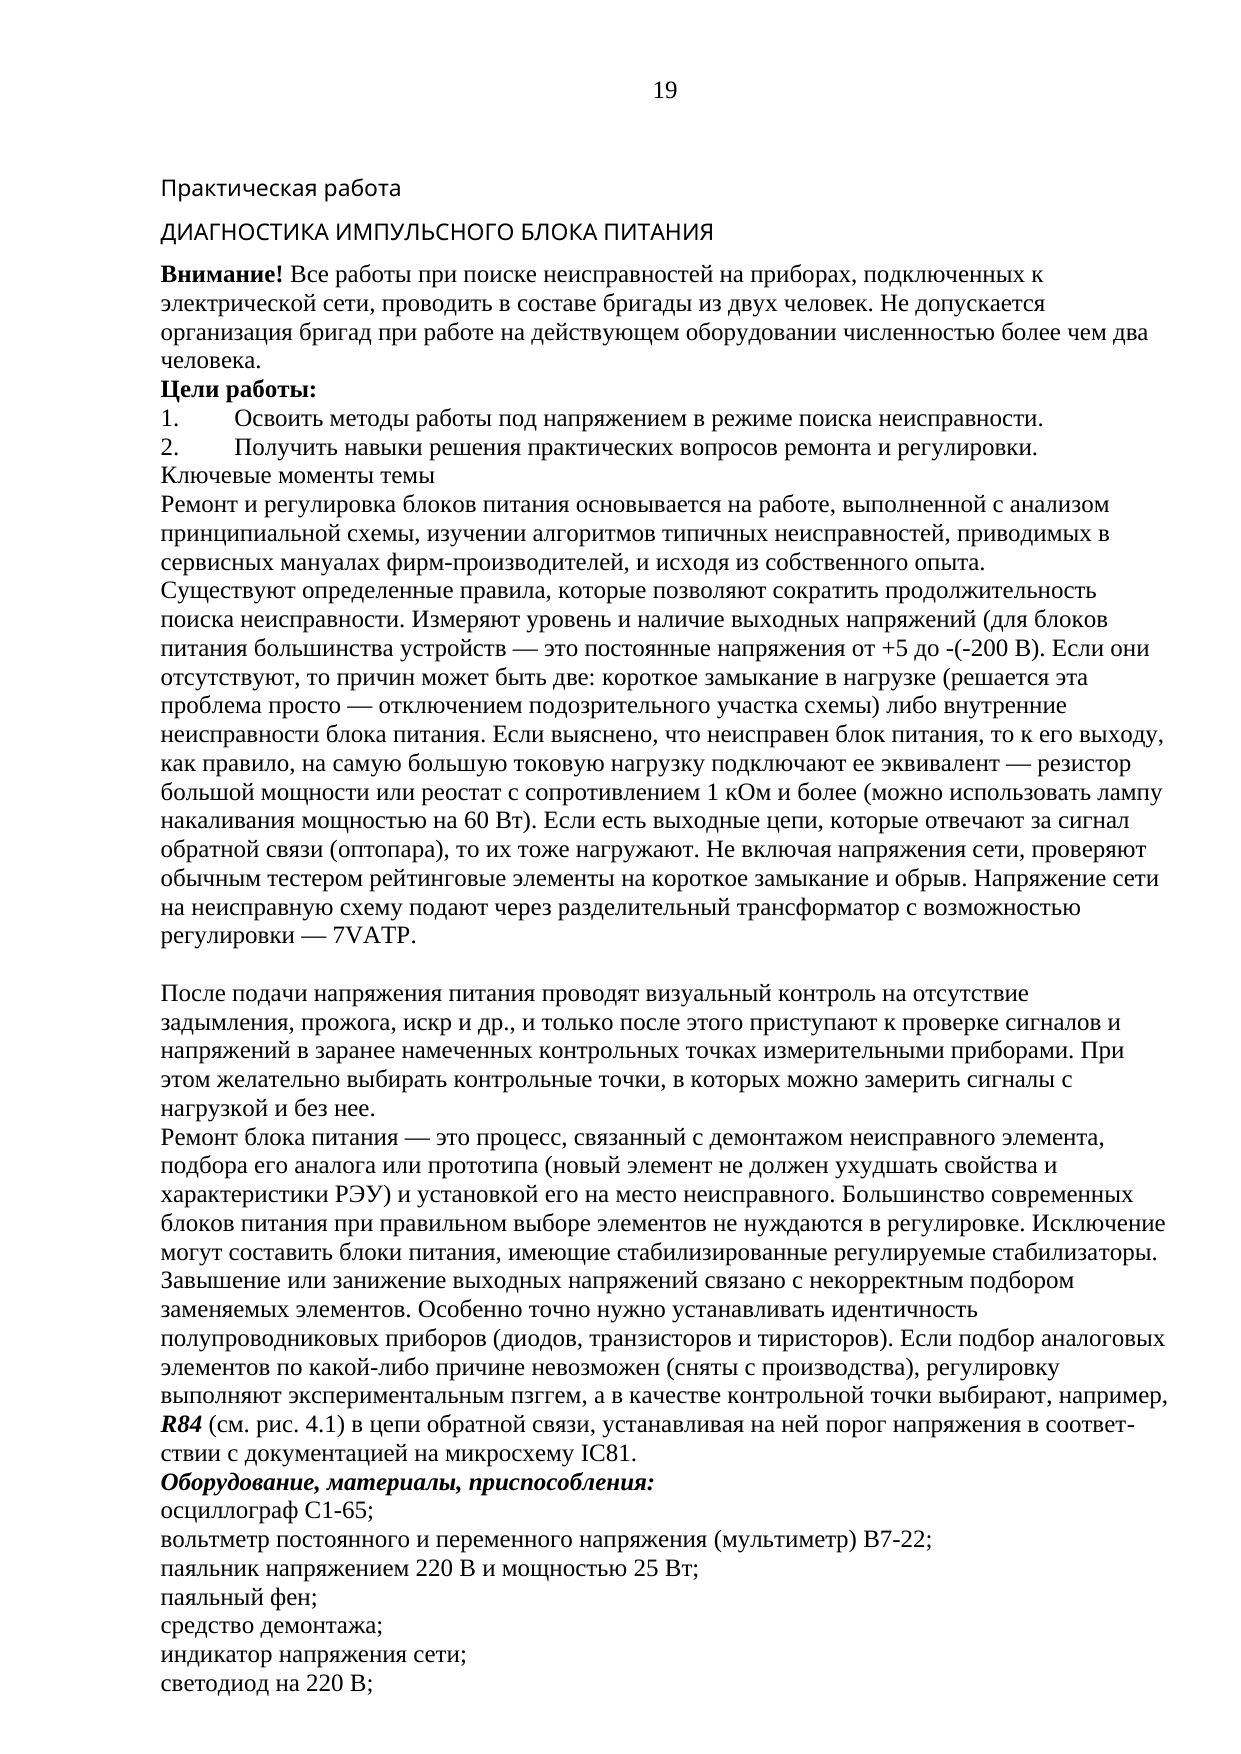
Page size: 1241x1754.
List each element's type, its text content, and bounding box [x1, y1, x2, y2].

text ДИАГНОСТИКА ИМПУЛЬСНОГО БЛОКА ПИТАНИЯ [160, 216, 1169, 247]
text Внимание! Все работы при поиске неисправностей на приборах, подключенных к электрической сети, проводить в составе бригады из двух человек. Не допускается организация бригад при работе на действующем оборудовании численностью более чем два человека. [160, 259, 1169, 374]
text Практическая работа [160, 172, 1169, 203]
text осциллограф С1-65; [160, 1496, 1169, 1524]
text Существуют определенные правила, которые позволяют сократить продолжительность поиска неисправности. Измеряют уровень и наличие выходных напряжений (для блоков питания большинства устройств — это постоянные напряжения от +5 до -(-200 В). Если они отсутствуют, то причин может быть две: короткое замыкание в нагрузке (решается эта проблема просто — отключением подозрительного участка схемы) либо внутренние неисправности блока питания. Если выяснено, что неисправен блок питания, то к его выходу, как правило, на самую большую токовую нагрузку подключают ее эквивалент — резистор большой мощности или реостат с сопротивлением 1 кОм и более (можно использовать лампу накаливания мощностью на 60 Вт). Если есть выходные цепи, которые отвечают за сигнал обратной связи (оптопара), то их тоже нагружают. Не включая напряжения сети, проверяют обычным тестером рейтинговые элементы на короткое замыкание и обрыв. Напряжение сети на неисправную схему подают через разделительный трансформатор с возможностью регулировки — 7VATP. [160, 576, 1169, 949]
text Ремонт блока питания — это процесс, связанный с демонтажом неисправного элемента, подбора его аналога или прототипа (новый элемент не должен ухудшать свойства и характеристики РЭУ) и установкой его на место неисправного. Большинство современных блоков питания при правильном выборе элементов не нуждаются в регулировке. Исключение могут составить блоки питания, имеющие стабилизированные регулируемые стабилизаторы. Завышение или занижение выходных напряжений связано с некорректным подбором заменяемых элементов. Особенно точно нужно устанавливать идентичность полупроводниковых приборов (диодов, транзисторов и тиристоров). Если подбор аналоговых элементов по какой-либо причине невозможен (сняты с производства), регулировку выполняют экспериментальным пзггем, а в качестве контрольной точки выбирают, например, R84 (см. рис. 4.1) в цепи обратной связи, устанавливая на ней порог напряжения в соответствии с документацией на микросхему IC81. [160, 1122, 1169, 1467]
text 1. Освоить методы работы под напряжением в режиме поиска неисправности. [160, 403, 1169, 432]
text Оборудование, материалы, приспособления: [160, 1467, 1169, 1496]
text паяльный фен; [160, 1582, 1169, 1611]
text После подачи напряжения питания проводят визуальный контроль на отсутствие задымления, прожога, искр и др., и только после этого приступают к проверке сигналов и напряжений в заранее намеченных контрольных точках измерительными приборами. При этом желательно выбирать контрольные точки, в которых можно замерить сигналы с нагрузкой и без нее. [160, 978, 1169, 1122]
text Ремонт и регулировка блоков питания основывается на работе, выполненной с анализом принципиальной схемы, изучении алгоритмов типичных неисправностей, приводимых в сервисных мануалах фирм-производителей, и исходя из собственного опыта. [160, 489, 1169, 576]
text паяльник напряжением 220 В и мощностью 25 Вт; [160, 1553, 1169, 1582]
text индикатор напряжения сети; [160, 1639, 1169, 1668]
text средство демонтажа; [160, 1611, 1169, 1639]
text вольтметр постоянного и переменного напряжения (мультиметр) В7-22; [160, 1524, 1169, 1553]
text Цели работы: [160, 374, 1169, 403]
text светодиод на 220 В; [160, 1668, 1169, 1697]
text 2. Получить навыки решения практических вопросов ремонта и регулировки. [160, 432, 1169, 461]
text Ключевые моменты темы [160, 461, 1169, 489]
